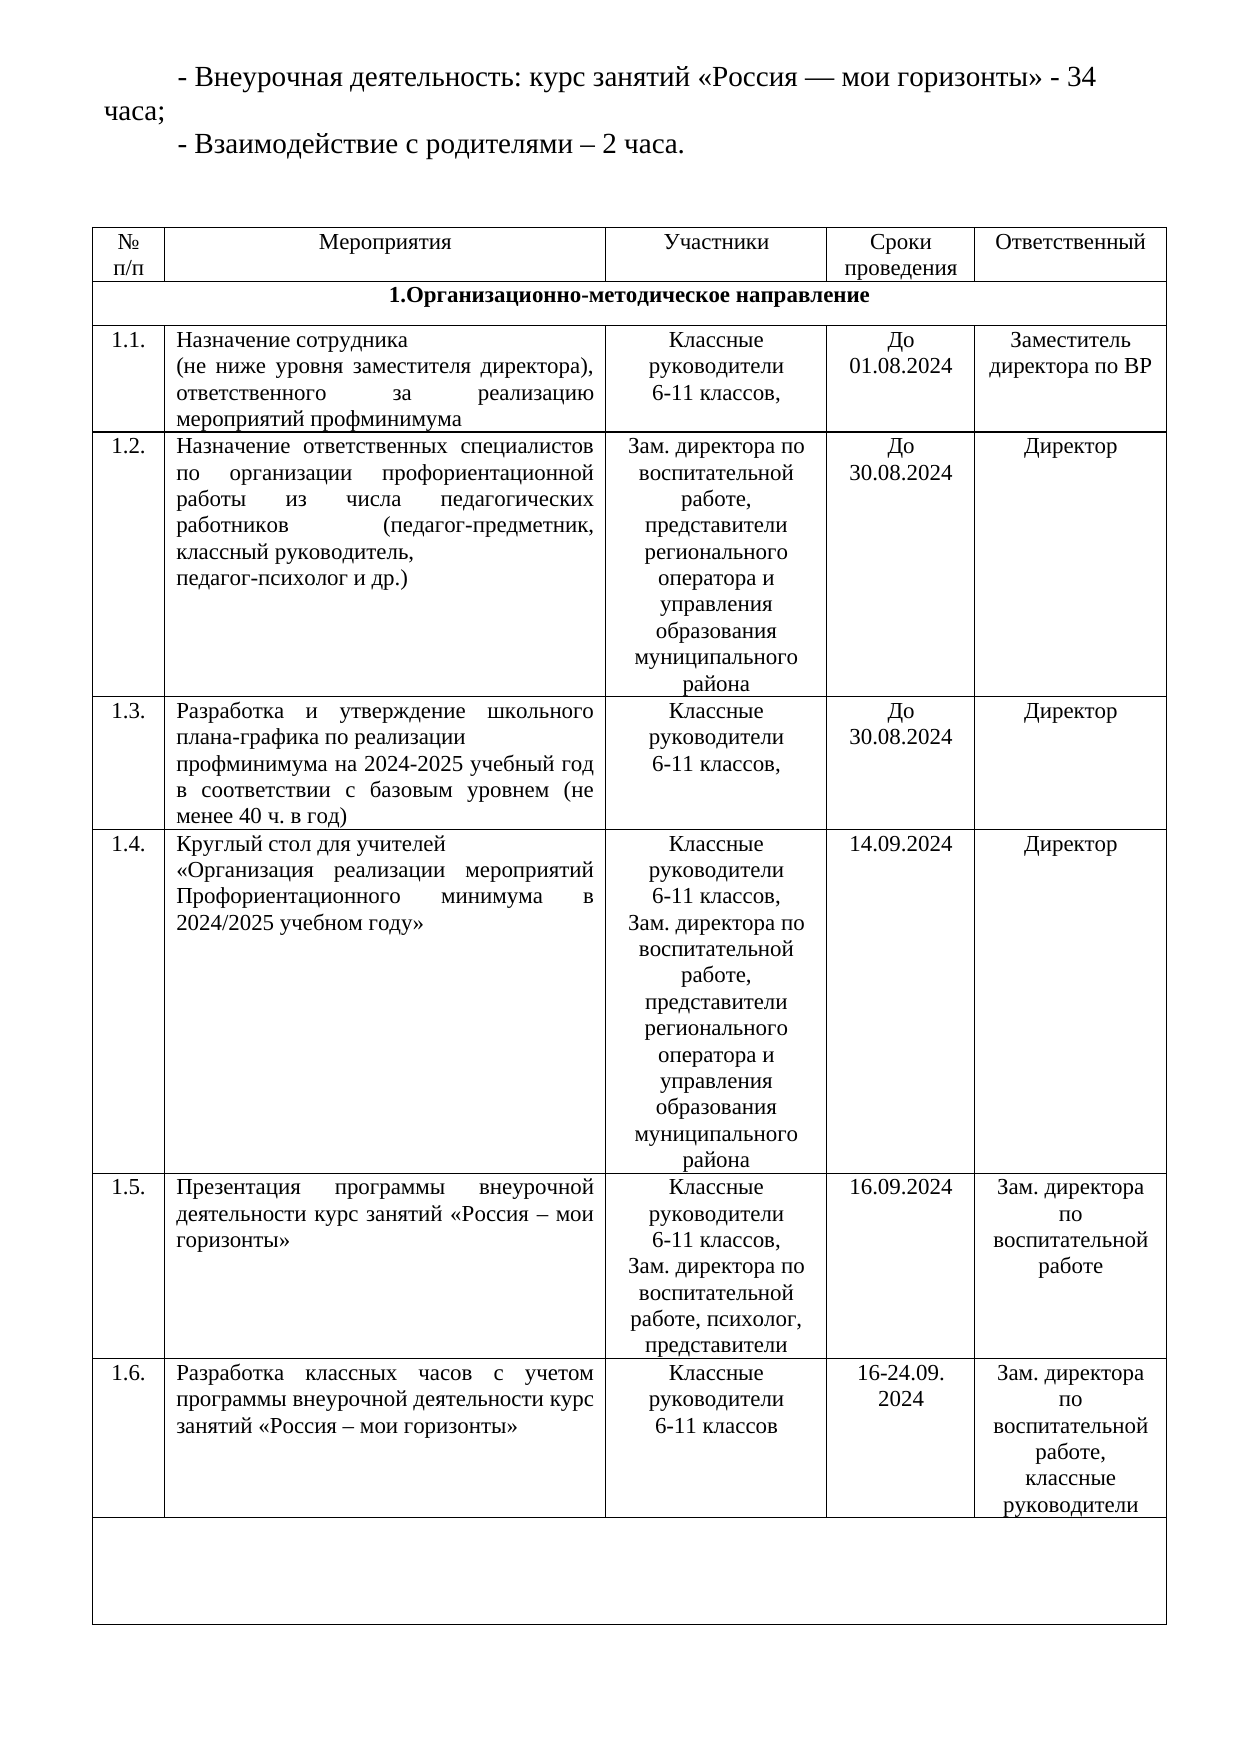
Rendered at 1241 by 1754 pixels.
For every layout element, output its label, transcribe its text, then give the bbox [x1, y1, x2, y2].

table_cell Зам. директора по воспитательной работе, представители регионального оператора и управления образования муниципального района [606, 433, 826, 696]
table_cell Круглый стол для учителей «Организация реализации мероприятий Профориентационного минимума в 2024/2025 учебном году» [165, 830, 605, 1172]
table_cell Классные руководители 6-11 классов, Зам. директора по воспитательной работе, психолог, представители [606, 1174, 826, 1358]
table_cell До 01.08.2024 [827, 326, 974, 431]
table_cell 1.5. [93, 1174, 164, 1358]
table_header Сроки проведения [827, 228, 974, 281]
table_cell Разработка классных часов с учетом программы внеурочной деятельности курс занятий «Россия – мои горизонты» [165, 1359, 605, 1517]
table_cell 14.09.2024 [827, 830, 974, 1172]
table_cell Зам. директора по воспитательной работе, классные руководители [975, 1359, 1166, 1517]
table_cell Назначение ответственных специалистов по организации профориентационной работы из числа педагогических работников (педагог-предметник, классный руководитель, педагог-психолог и др.) [165, 433, 605, 696]
table_cell До 30.08.2024 [827, 697, 974, 829]
table_header Ответственный [975, 228, 1166, 281]
table_cell Назначение сотрудника (не ниже уровня заместителя директора), ответственного за реализацию мероприятий профминимума [165, 326, 605, 431]
table_cell 1.Организационно-методическое направление [93, 282, 1166, 325]
text - Внеурочная деятельность: курс занятий «Россия — мои горизонты» - 34 часа; [103, 59, 1152, 126]
table_cell Директор [975, 697, 1166, 829]
table_cell 1.1. [93, 326, 164, 431]
table_cell Заместитель директора по ВР [975, 326, 1166, 431]
table_header № п/п [93, 228, 164, 281]
table_cell 1.2. [93, 433, 164, 696]
table_cell Презентация программы внеурочной деятельности курс занятий «Россия – мои горизонты» [165, 1174, 605, 1358]
table_cell 16.09.2024 [827, 1174, 974, 1358]
table_cell 1.6. [93, 1359, 164, 1517]
table_header Участники [606, 228, 826, 281]
table_cell 1.3. [93, 697, 164, 829]
table_cell Зам. директора по воспитательной работе [975, 1174, 1166, 1358]
table_cell Классные руководители 6-11 классов [606, 1359, 826, 1517]
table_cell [93, 1518, 1166, 1623]
text - Взаимодействие с родителями – 2 часа. [103, 126, 1152, 160]
table_cell Директор [975, 433, 1166, 696]
table_cell Разработка и утверждение школьного плана-графика по реализации профминимума на 2024-2025 учебный год в соответствии с базовым уровнем (не менее 40 ч. в год) [165, 697, 605, 829]
table_header Мероприятия [165, 228, 605, 281]
table_cell Директор [975, 830, 1166, 1172]
table_cell До 30.08.2024 [827, 433, 974, 696]
table_cell Классные руководители 6-11 классов, [606, 697, 826, 829]
table_cell Классные руководители 6-11 классов, Зам. директора по воспитательной работе, представители регионального оператора и управления образования муниципального района [606, 830, 826, 1172]
table_cell 1.4. [93, 830, 164, 1172]
table_cell Классные руководители 6-11 классов, [606, 326, 826, 431]
table_cell 16-24.09. 2024 [827, 1359, 974, 1517]
